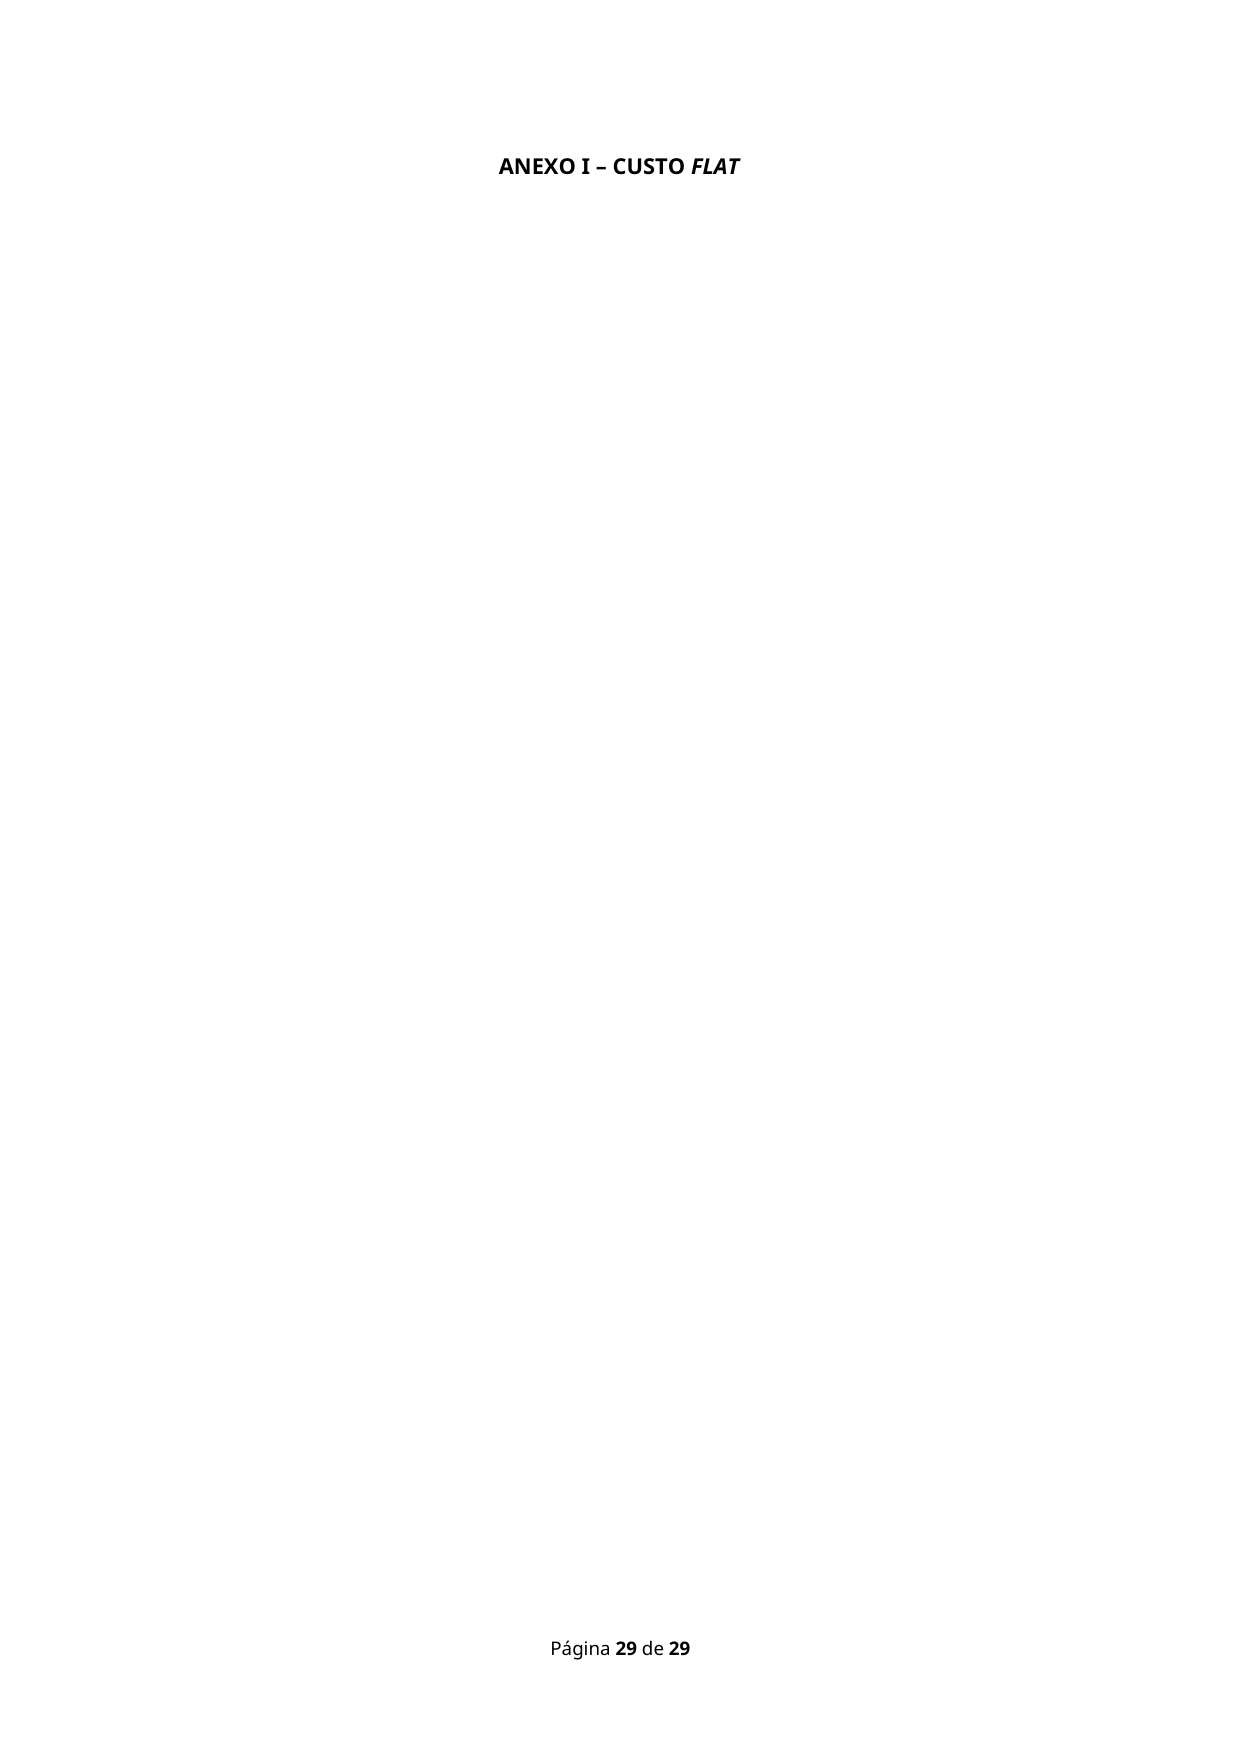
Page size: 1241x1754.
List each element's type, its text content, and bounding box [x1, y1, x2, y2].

subtitle ANEXO I – CUSTO FLAT [148, 148, 1092, 181]
